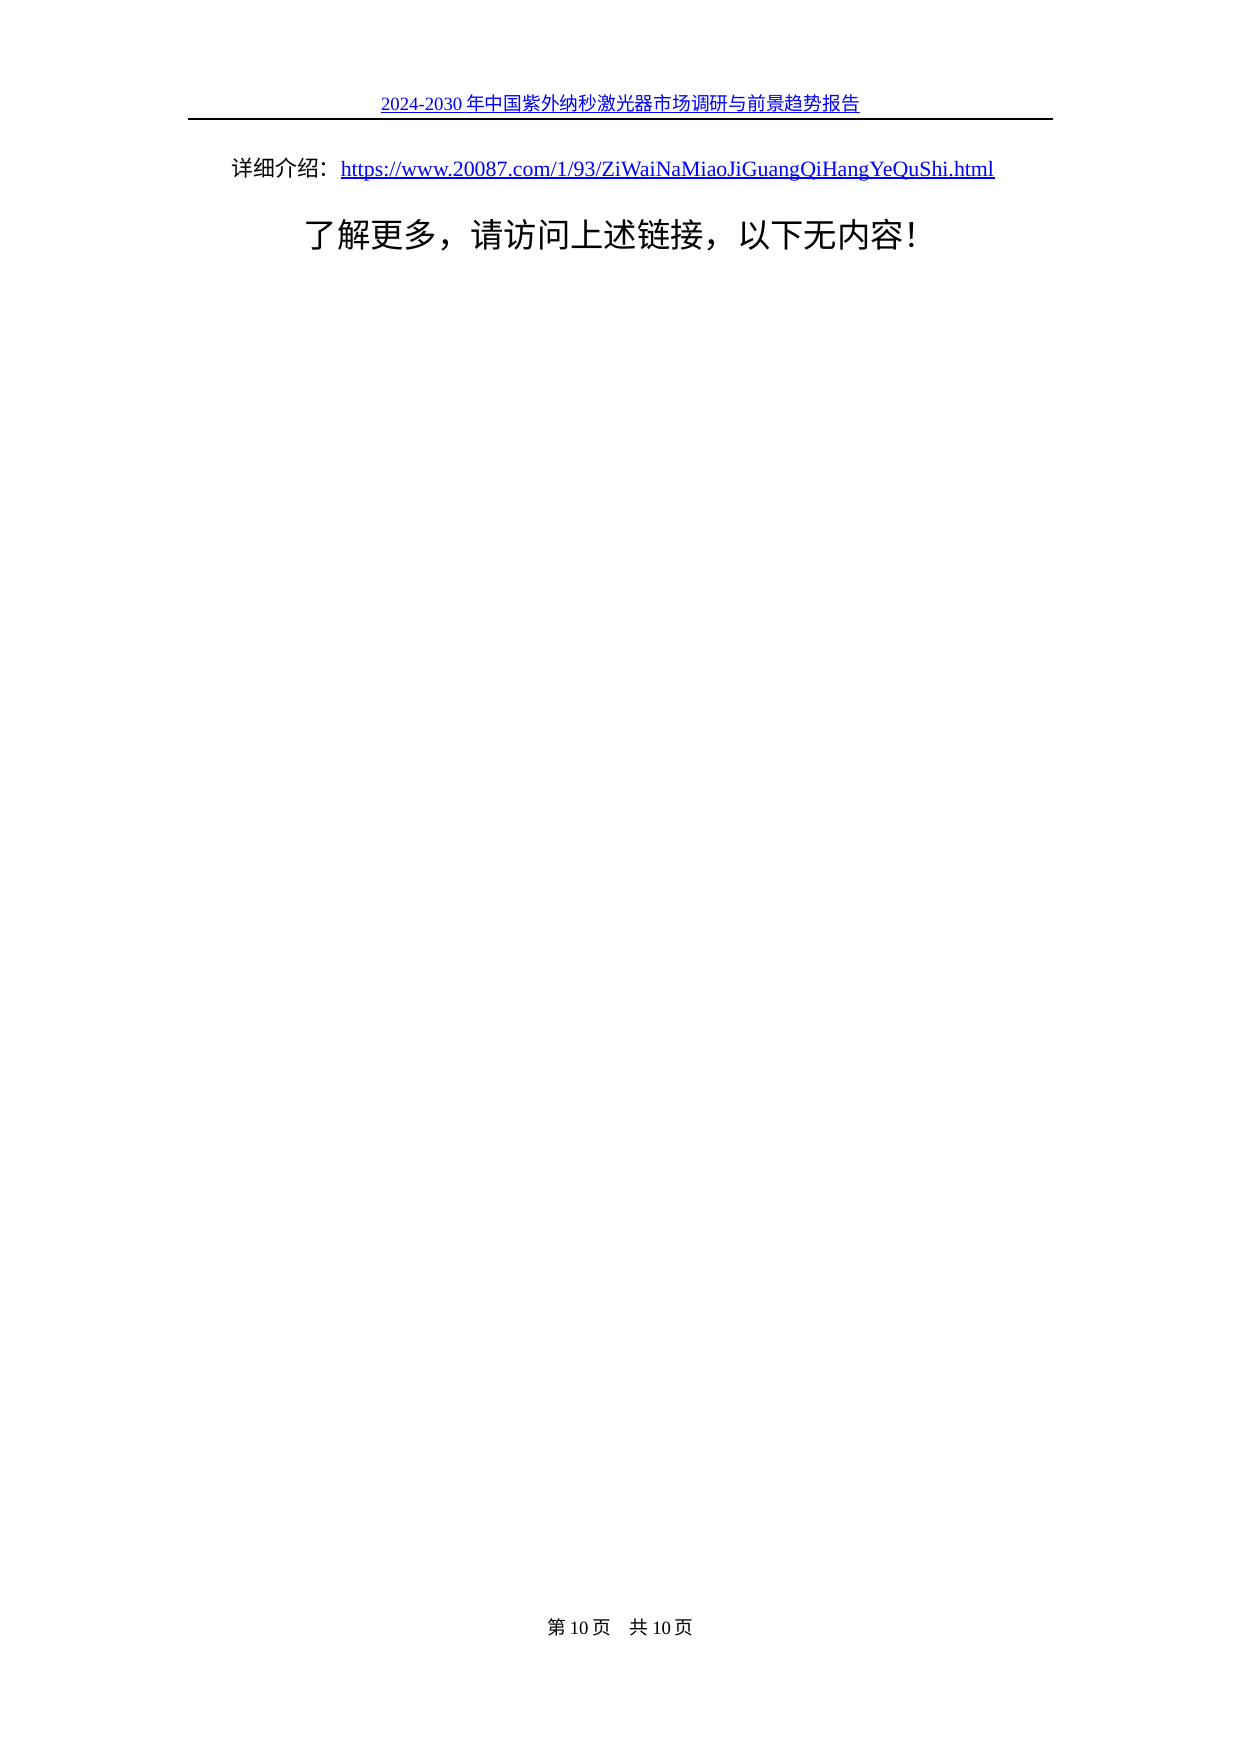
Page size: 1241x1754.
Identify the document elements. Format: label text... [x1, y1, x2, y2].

text 详细介绍：https://www.20087.com/1/93/ZiWaiNaMiaoJiGuangQiHangYeQuShi.html [187, 150, 1053, 183]
title 了解更多，请访问上述链接，以下无内容！ [187, 200, 1053, 265]
